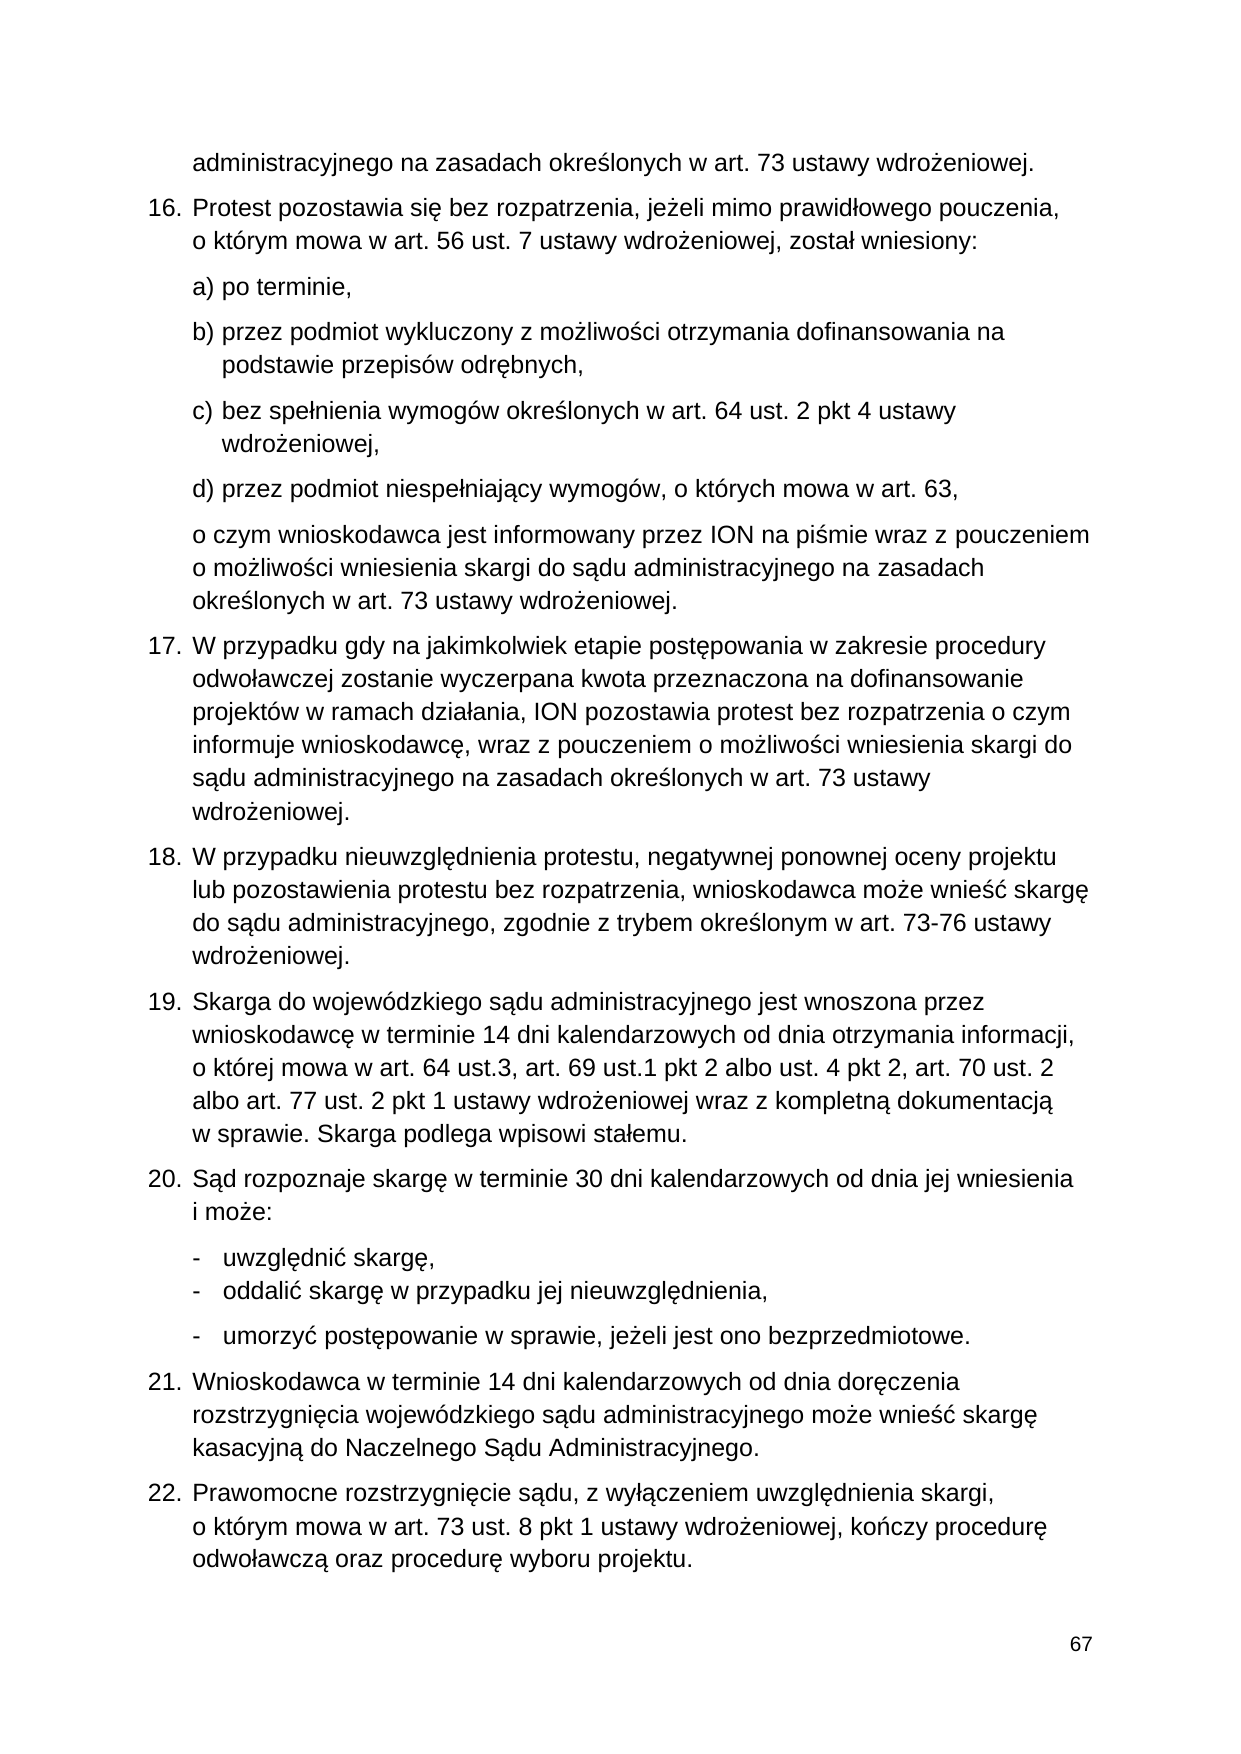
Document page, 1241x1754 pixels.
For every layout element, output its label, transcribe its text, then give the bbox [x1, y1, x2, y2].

list Sąd rozpoznaje skargę w terminie 30 dni kalendarzowych od dnia jej wniesienia i może: [148, 1164, 1093, 1226]
list uwzględnić skargę, [192, 1243, 1093, 1272]
list przez podmiot niespełniający wymogów, o których mowa w art. 63, [192, 474, 1093, 503]
list Prawomocne rozstrzygnięcie sądu, z wyłączeniem uwzględnienia skargi, o którym mowa w art. 73 ust. 8 pkt 1 ustawy wdrożeniowej, kończy procedurę odwoławczą oraz procedurę wyboru projektu. [148, 1478, 1093, 1573]
list umorzyć postępowanie w sprawie, jeżeli jest ono bezprzedmiotowe. [192, 1321, 1093, 1350]
list Protest pozostawia się bez rozpatrzenia, jeżeli mimo prawidłowego pouczenia, o którym mowa w art. 56 ust. 7 ustawy wdrożeniowej, został wniesiony: [148, 193, 1093, 255]
list przez podmiot wykluczony z możliwości otrzymania dofinansowania na podstawie przepisów odrębnych, [192, 317, 1093, 379]
list W przypadku nieuwzględnienia protestu, negatywnej ponownej oceny projektu lub pozostawienia protestu bez rozpatrzenia, wnioskodawca może wnieść skargę do sądu administracyjnego, zgodnie z trybem określonym w art. 73-76 ustawy wdrożeniowej. [148, 842, 1093, 970]
list bez spełnienia wymogów określonych w art. 64 ust. 2 pkt 4 ustawy wdrożeniowej, [192, 396, 1093, 457]
list Wnioskodawca w terminie 14 dni kalendarzowych od dnia doręczenia rozstrzygnięcia wojewódzkiego sądu administracyjnego może wnieść skargę kasacyjną do Naczelnego Sądu Administracyjnego. [148, 1367, 1093, 1462]
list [192, 148, 1093, 176]
list po terminie, [192, 272, 1093, 300]
text o czym wnioskodawca jest informowany przez ION na piśmie wraz z pouczeniem o możliwości wniesienia skargi do sądu administracyjnego na zasadach określonych w art. 73 ustawy wdrożeniowej. [192, 520, 1093, 614]
list W przypadku gdy na jakimkolwiek etapie postępowania w zakresie procedury odwoławczej zostanie wyczerpana kwota przeznaczona na dofinansowanie projektów w ramach działania, ION pozostawia protest bez rozpatrzenia o czym informuje wnioskodawcę, wraz z pouczeniem o możliwości wniesienia skargi do sądu administracyjnego na zasadach określonych w art. 73 ustawy wdrożeniowej. [148, 631, 1093, 825]
list Skarga do wojewódzkiego sądu administracyjnego jest wnoszona przez wnioskodawcę w terminie 14 dni kalendarzowych od dnia otrzymania informacji, o której mowa w art. 64 ust.3, art. 69 ust.1 pkt 2 albo ust. 4 pkt 2, art. 70 ust. 2 albo art. 77 ust. 2 pkt 1 ustawy wdrożeniowej wraz z kompletną dokumentacją w sprawie. Skarga podlega wpisowi stałemu. [148, 987, 1093, 1147]
list oddalić skargę w przypadku jej nieuwzględnienia, [192, 1276, 1093, 1304]
